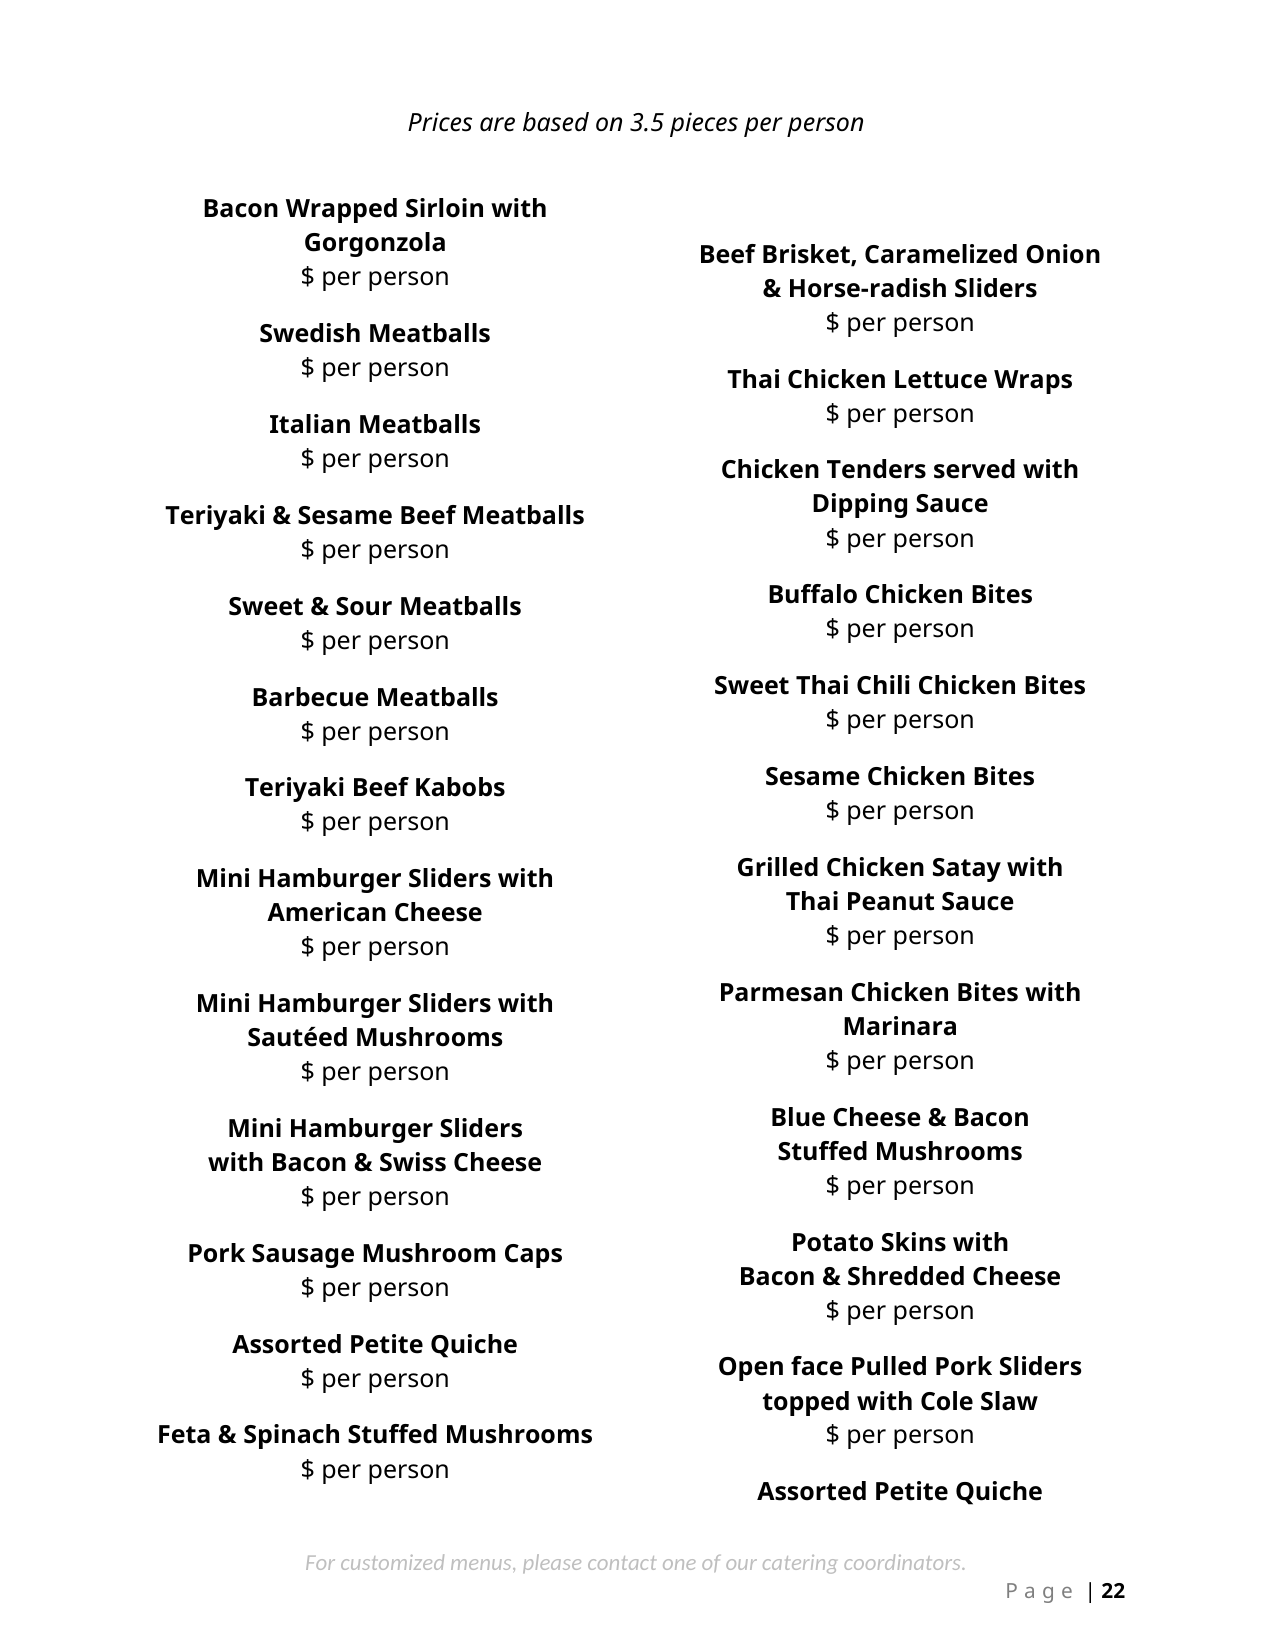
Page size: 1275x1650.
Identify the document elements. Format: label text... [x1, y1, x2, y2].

text $ per person [675, 611, 1125, 645]
text $ per person [150, 1179, 600, 1213]
text Potato Skins with [675, 1224, 1125, 1258]
text $ per person [150, 1360, 600, 1394]
text Sesame Chicken Bites [675, 759, 1125, 793]
text Dipping Sauce [675, 486, 1125, 520]
text $ per person [150, 441, 600, 475]
text Barbecue Meatballs [150, 679, 600, 713]
text Mini Hamburger Sliders with [150, 986, 600, 1020]
text Feta & Spinach Stuffed Mushrooms [150, 1417, 600, 1451]
text Blue Cheese & Bacon [675, 1099, 1125, 1133]
text $ per person [675, 1042, 1125, 1077]
text $ per person [150, 350, 600, 384]
text with Bacon & Swiss Cheese [150, 1145, 600, 1179]
text $ per person [150, 1054, 600, 1088]
text Sweet Thai Chili Chicken Bites [675, 668, 1125, 702]
text $ per person [150, 1269, 600, 1304]
text Open face Pulled Pork Sliders [675, 1349, 1125, 1383]
text Grilled Chicken Satay with [675, 849, 1125, 883]
text $ per person [150, 1451, 600, 1485]
text $ per person [675, 1167, 1125, 1201]
text American Cheese [150, 895, 600, 929]
text Mini Hamburger Sliders with [150, 861, 600, 895]
text Beef Brisket, Caramelized Onion [675, 236, 1125, 270]
text $ per person [675, 918, 1125, 952]
text Assorted Petite Quiche [150, 1326, 600, 1360]
text Teriyaki Beef Kabobs [150, 770, 600, 804]
text $ per person [150, 532, 600, 566]
text Thai Chicken Lettuce Wraps [675, 361, 1125, 395]
text Sweet & Sour Meatballs [150, 588, 600, 622]
text $ per person [150, 622, 600, 656]
text Buffalo Chicken Bites [675, 577, 1125, 611]
text Chicken Tenders served with [675, 452, 1125, 486]
text $ per person [675, 1417, 1125, 1451]
text Swedish Meatballs [150, 316, 600, 350]
text Prices are based on 3.5 pieces per person [150, 105, 1125, 139]
text $ per person [675, 793, 1125, 827]
text Pork Sausage Mushroom Caps [150, 1236, 600, 1269]
text Italian Meatballs [150, 407, 600, 441]
text Assorted Petite Quiche [675, 1474, 1125, 1508]
text $ per person [675, 520, 1125, 554]
text Teriyaki & Sesame Beef Meatballs [150, 497, 600, 532]
text Bacon & Shredded Cheese [675, 1258, 1125, 1292]
text $ per person [150, 259, 600, 293]
text topped with Cole Slaw [675, 1383, 1125, 1417]
text Parmesan Chicken Bites with Marinara [675, 974, 1125, 1042]
text $ per person [675, 395, 1125, 429]
text Bacon Wrapped Sirloin with Gorgonzola [150, 191, 600, 259]
text $ per person [675, 702, 1125, 736]
text $ per person [150, 804, 600, 838]
text Thai Peanut Sauce [675, 883, 1125, 918]
text $ per person [150, 713, 600, 747]
text $ per person [675, 304, 1125, 338]
text $ per person [675, 1292, 1125, 1326]
text Mini Hamburger Sliders [150, 1111, 600, 1145]
text Stuffed Mushrooms [675, 1133, 1125, 1167]
text $ per person [150, 929, 600, 963]
text & Horse-radish Sliders [675, 270, 1125, 304]
text Sautéed Mushrooms [150, 1020, 600, 1054]
